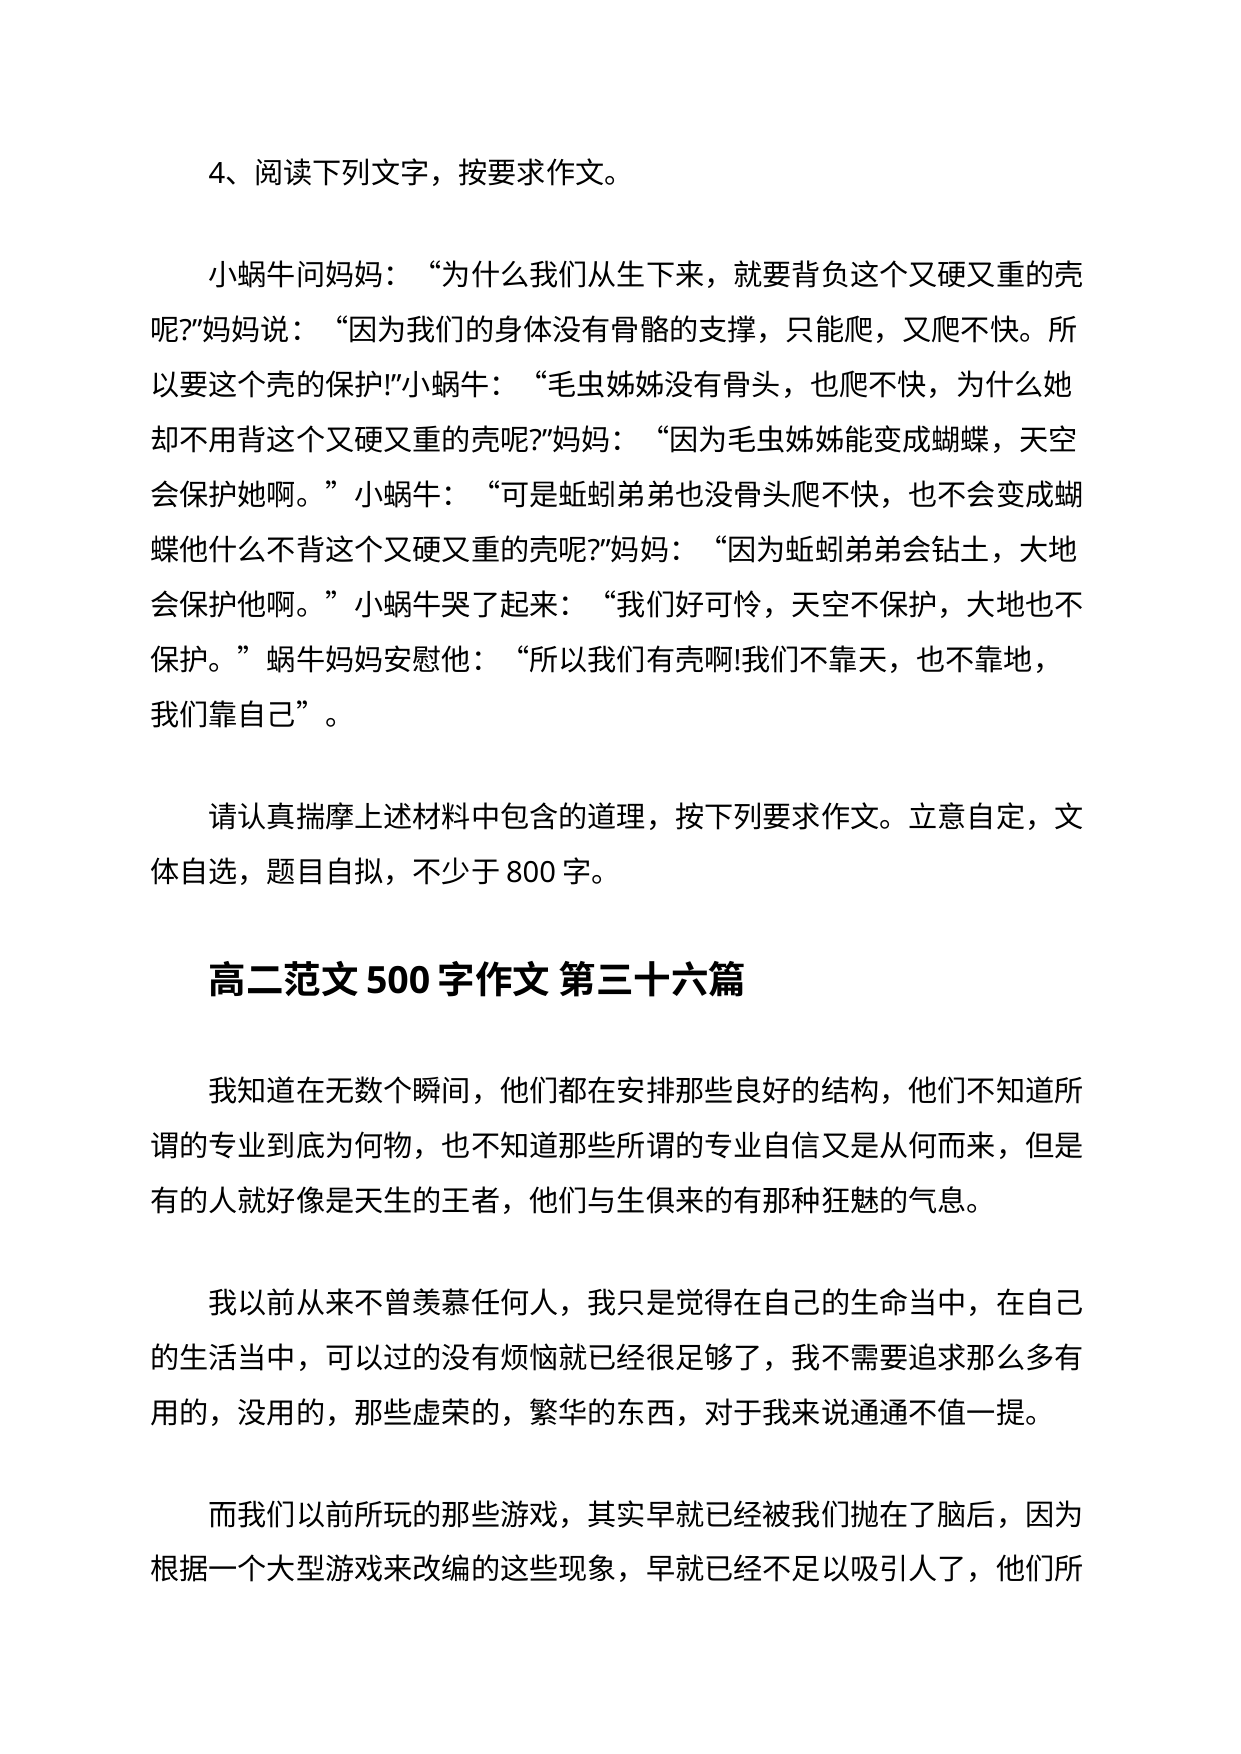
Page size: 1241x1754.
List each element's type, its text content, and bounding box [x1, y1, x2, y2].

text 我以前从来不曾羡慕任何人，我只是觉得在自己的生命当中，在自己的生活当中，可以过的没有烦恼就已经很足够了，我不需要追求那么多有用的，没用的，那些虚荣的，繁华的东西，对于我来说通通不值一提。 [150, 1279, 1090, 1432]
text 请认真揣摩上述材料中包含的道理，按下列要求作文。立意自定，文体自选，题目自拟，不少于800字。 [150, 793, 1090, 891]
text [150, 1491, 1090, 1588]
text 小蜗牛问妈妈：“为什么我们从生下来，就要背负这个又硬又重的壳呢?”妈妈说：“因为我们的身体没有骨骼的支撑，只能爬，又爬不快。所以要这个壳的保护!”小蜗牛：“毛虫姊姊没有骨头，也爬不快，为什么她却不用背这个又硬又重的壳呢?”妈妈：“因为毛虫姊姊能变成蝴蝶，天空会保护她啊。”小蜗牛：“可是蚯蚓弟弟也没骨头爬不快，也不会变成蝴蝶他什么不背这个又硬又重的壳呢?”妈妈：“因为蚯蚓弟弟会钻土，大地会保护他啊。”小蜗牛哭了起来：“我们好可怜，天空不保护，大地也不保护。”蜗牛妈妈安慰他：“所以我们有壳啊!我们不靠天，也不靠地，我们靠自己”。 [150, 252, 1090, 734]
text 我知道在无数个瞬间，他们都在安排那些良好的结构，他们不知道所谓的专业到底为何物，也不知道那些所谓的专业自信又是从何而来，但是有的人就好像是天生的王者，他们与生俱来的有那种狂魅的气息。 [150, 1068, 1090, 1220]
text 4、阅读下列文字，按要求作文。 [150, 150, 1090, 192]
text 高二范文500字作文 第三十六篇 [150, 950, 1090, 1005]
